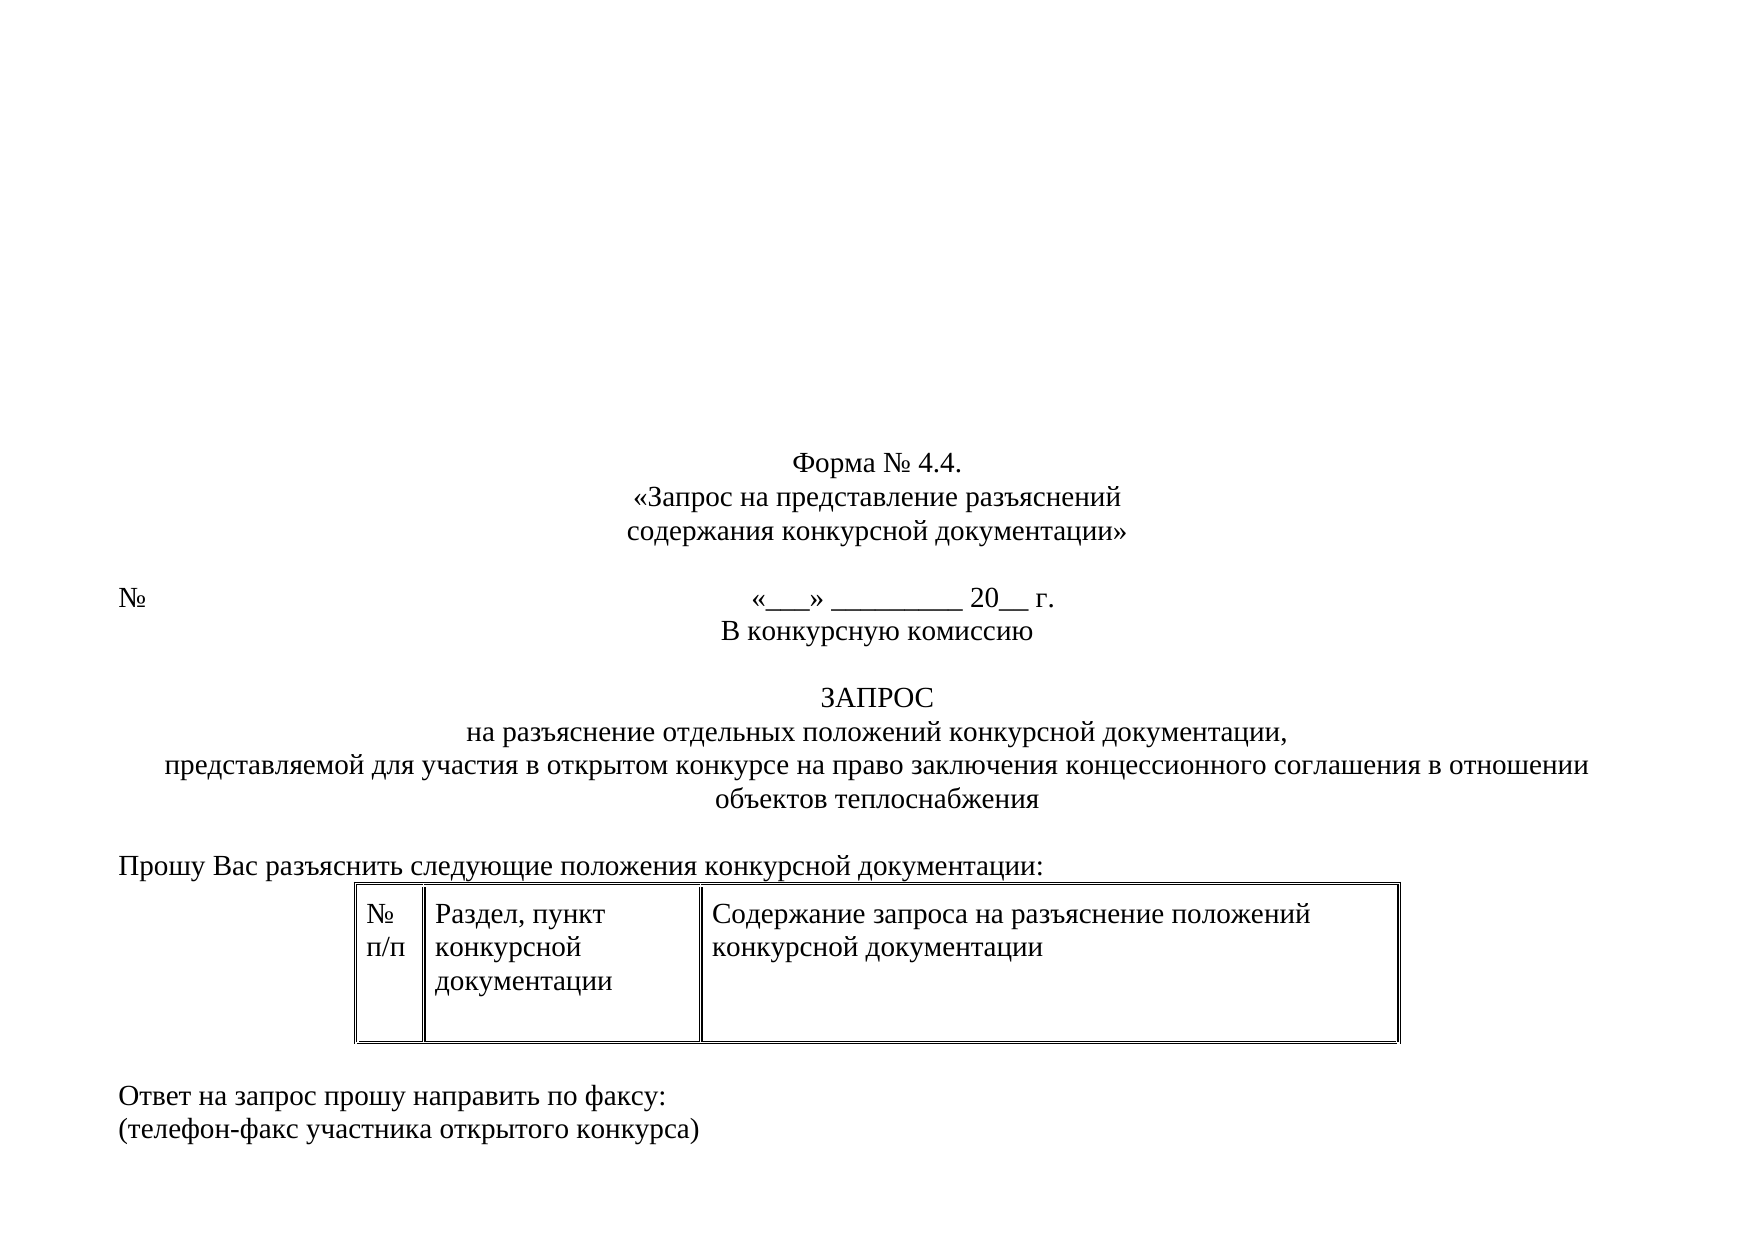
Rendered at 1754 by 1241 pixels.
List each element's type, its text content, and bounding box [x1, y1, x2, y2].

table_header Раздел, пункт конкурсной документации [424, 883, 701, 1041]
table_header № п/п [355, 883, 424, 1041]
text на разъяснение отдельных положений конкурсной документации, [118, 714, 1636, 747]
text Ответ на запрос прошу направить по факсу: [118, 1078, 1636, 1111]
text представляемой для участия в открытом конкурсе на право заключения концессионного соглашения в отношении объектов теплоснабжения [118, 747, 1636, 814]
text содержания конкурсной документации» [118, 513, 1636, 546]
table_header Содержание запроса на разъяснение положений конкурсной документации [701, 885, 1397, 1041]
text Форма № 4.4. [118, 446, 1636, 479]
text ЗАПРОС [118, 680, 1636, 714]
text (телефон-факс участника открытого конкурса) [118, 1111, 1636, 1145]
text № «___» _________ 20__ г. [118, 580, 1636, 613]
text «Запрос на представление разъяснений [118, 479, 1636, 513]
text В конкурсную комиссию [118, 613, 1636, 647]
text Прошу Вас разъяснить следующие положения конкурсной документации: [118, 848, 1636, 882]
